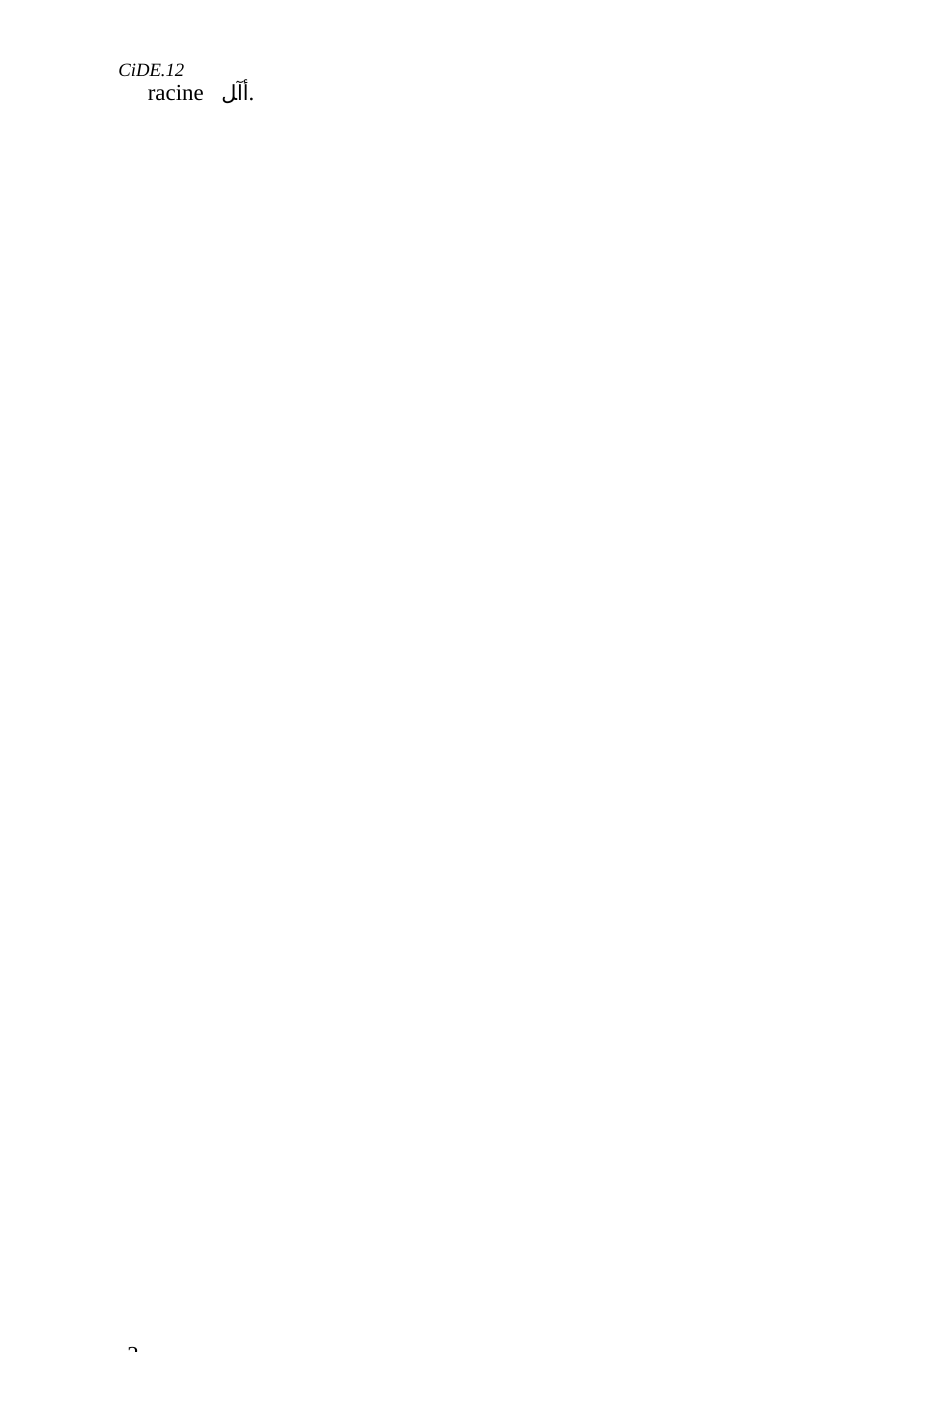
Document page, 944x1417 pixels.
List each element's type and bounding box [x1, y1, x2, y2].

text [148, 79, 827, 106]
